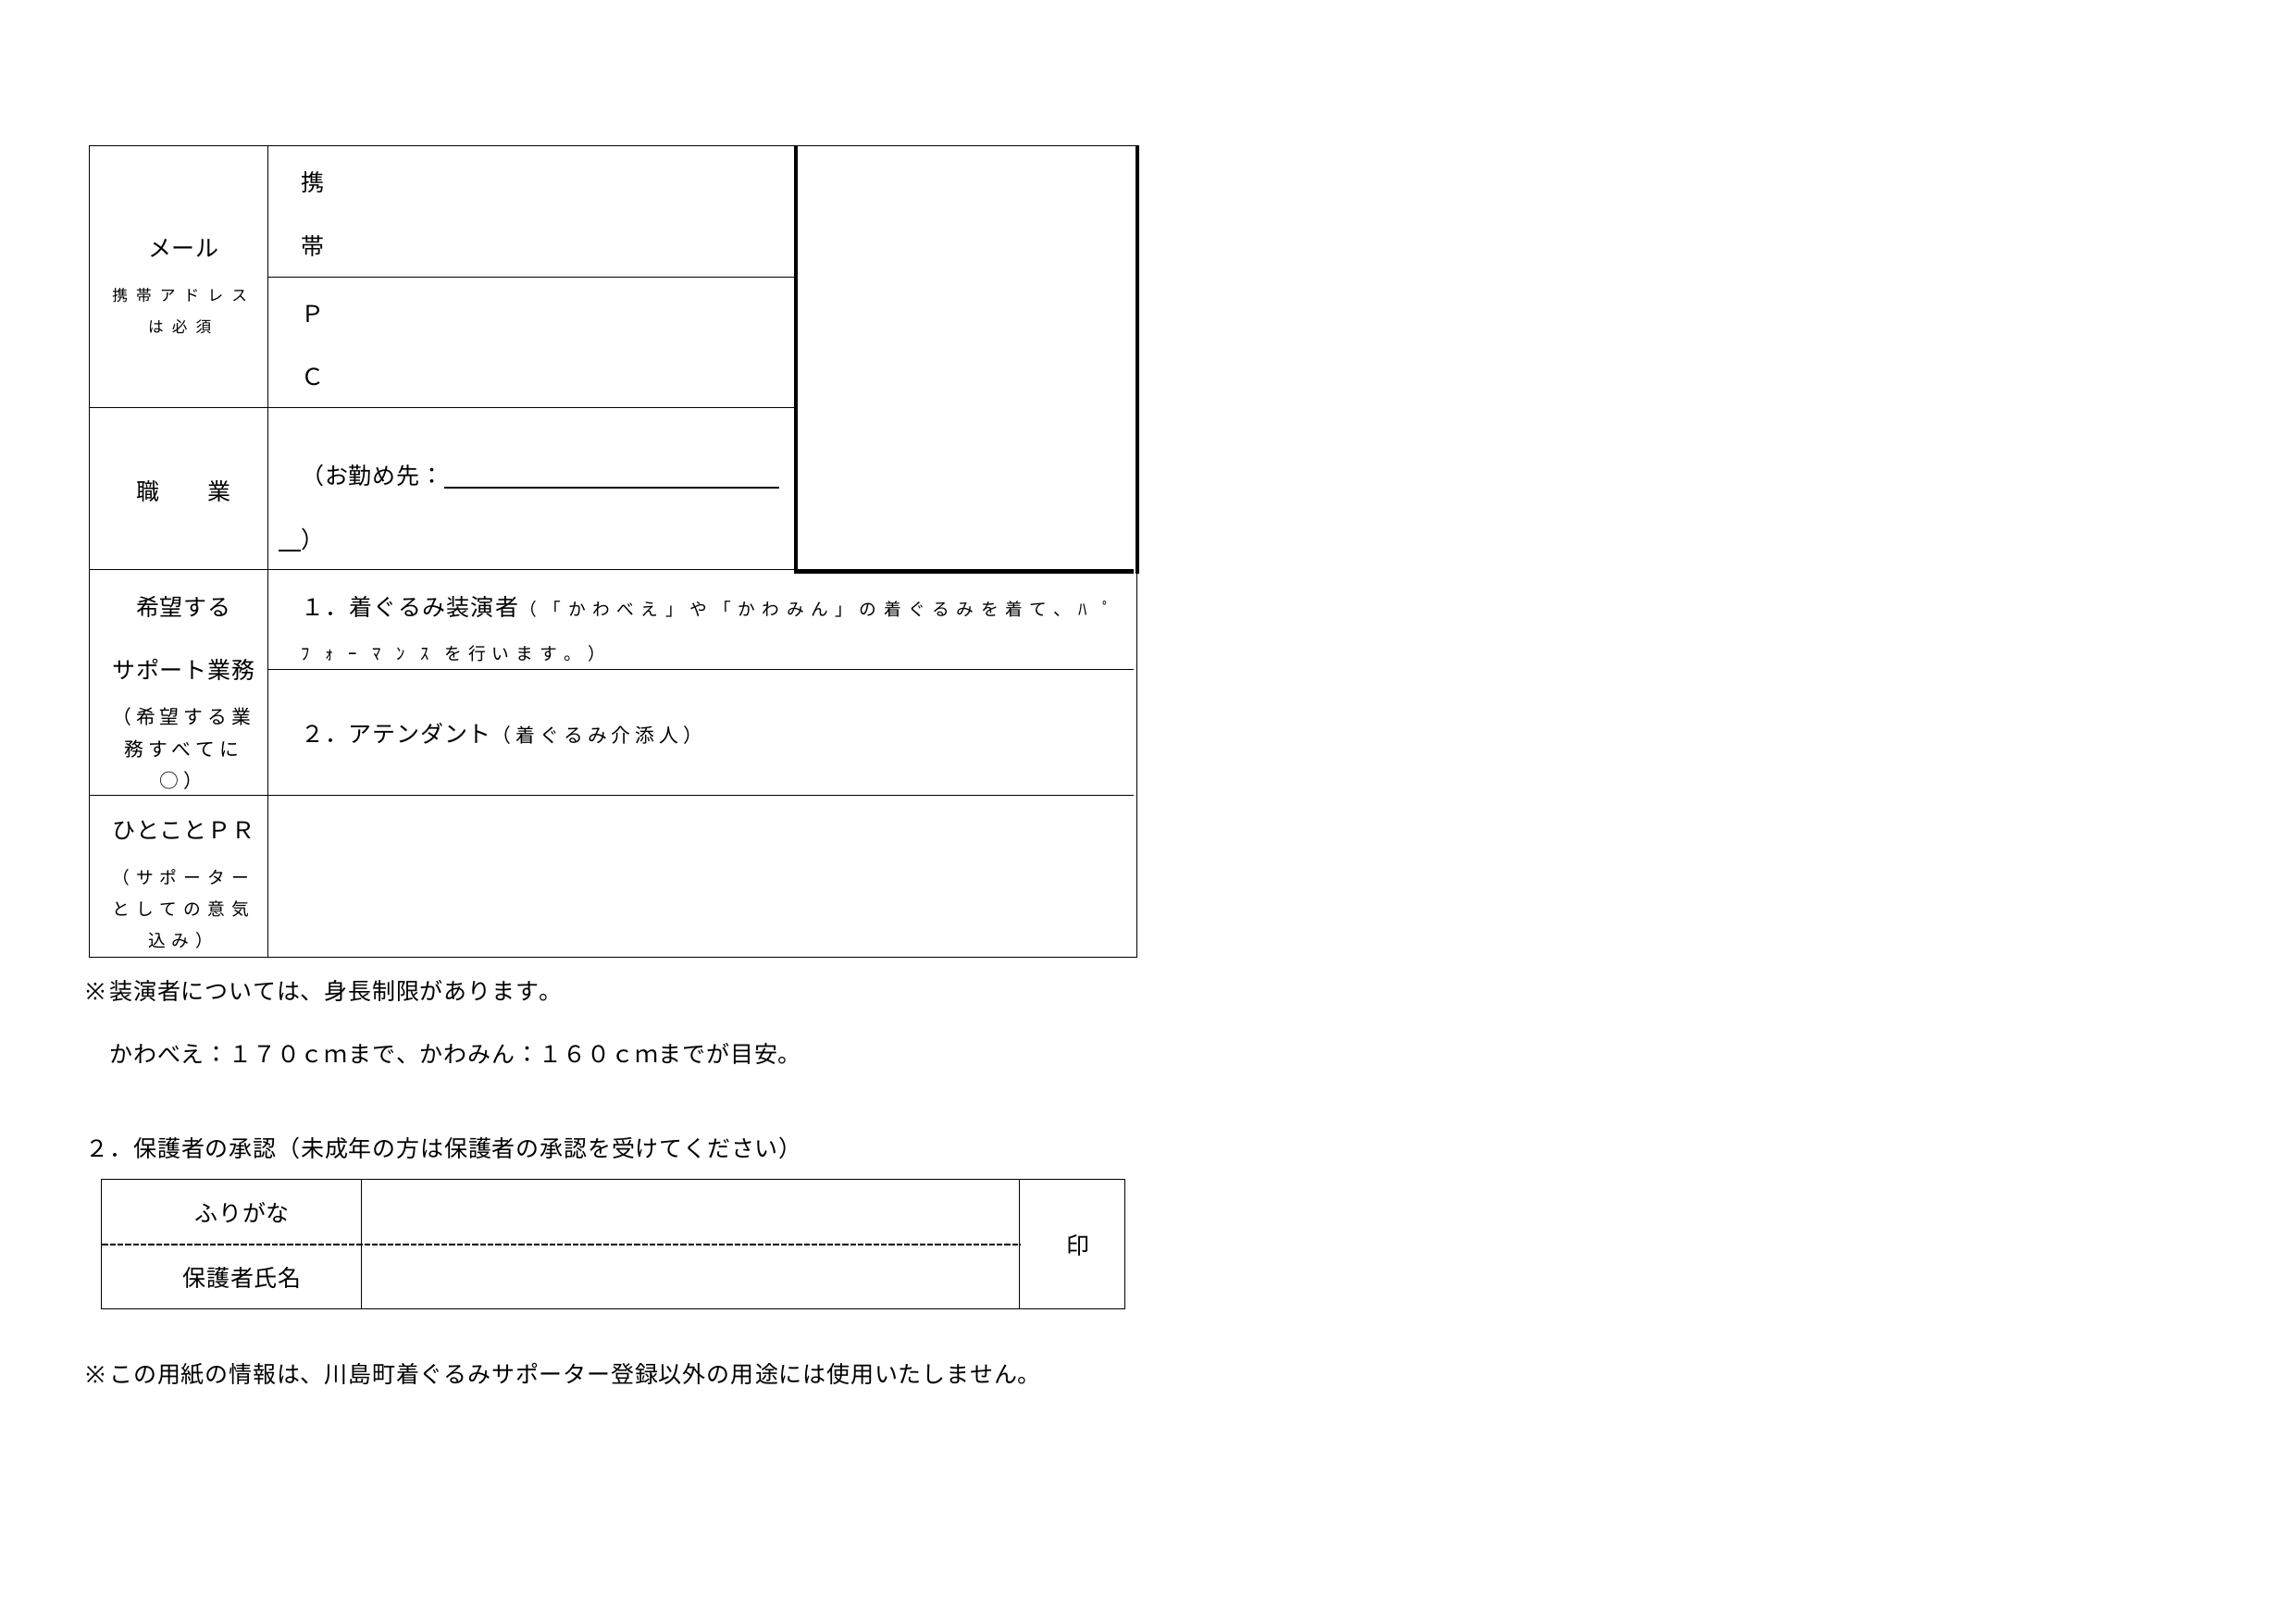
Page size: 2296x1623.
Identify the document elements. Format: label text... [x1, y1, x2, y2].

table_cell ２．アテンダント（着ぐるみ介添人） [268, 669, 1136, 795]
text ２．保護者の承認（未成年の方は保護者の承認を受けてください） [85, 1116, 1141, 1179]
table_cell 希望する サポート業務 （希望する業務すべてに○） [90, 570, 267, 795]
table_cell （お勤め先： ） [268, 408, 794, 569]
table_cell [268, 795, 1136, 957]
table_cell Ｐ Ｃ [268, 278, 794, 407]
text ※この用紙の情報は、川島町着ぐるみサポーター登録以外の用途には使用いたしません。 [85, 1341, 1141, 1404]
table_cell 職 業 [90, 408, 267, 569]
table_header ふりがな [102, 1180, 361, 1243]
table_cell ひとことＰＲ （サポーターとしての意気込み） [90, 796, 267, 957]
table_cell 保護者氏名 [102, 1244, 361, 1308]
table_cell [362, 1244, 1019, 1308]
table_header [362, 1180, 1019, 1243]
table_header 印 [1020, 1180, 1124, 1308]
table_cell １．着ぐるみ装演者（「かわべえ」や「かわみん」の着ぐるみを着て、ﾊﾟﾌｫｰﾏﾝｽを行います。） [268, 569, 1136, 669]
text ※装演者については、身長制限があります。 [85, 958, 1141, 1021]
text かわべえ：１７０ｃｍまで、かわみん：１６０ｃｍまでが目安。 [85, 1021, 1141, 1084]
table_cell 携 帯 [268, 146, 794, 276]
table_cell メール 携帯アドレスは必須 [90, 146, 267, 407]
